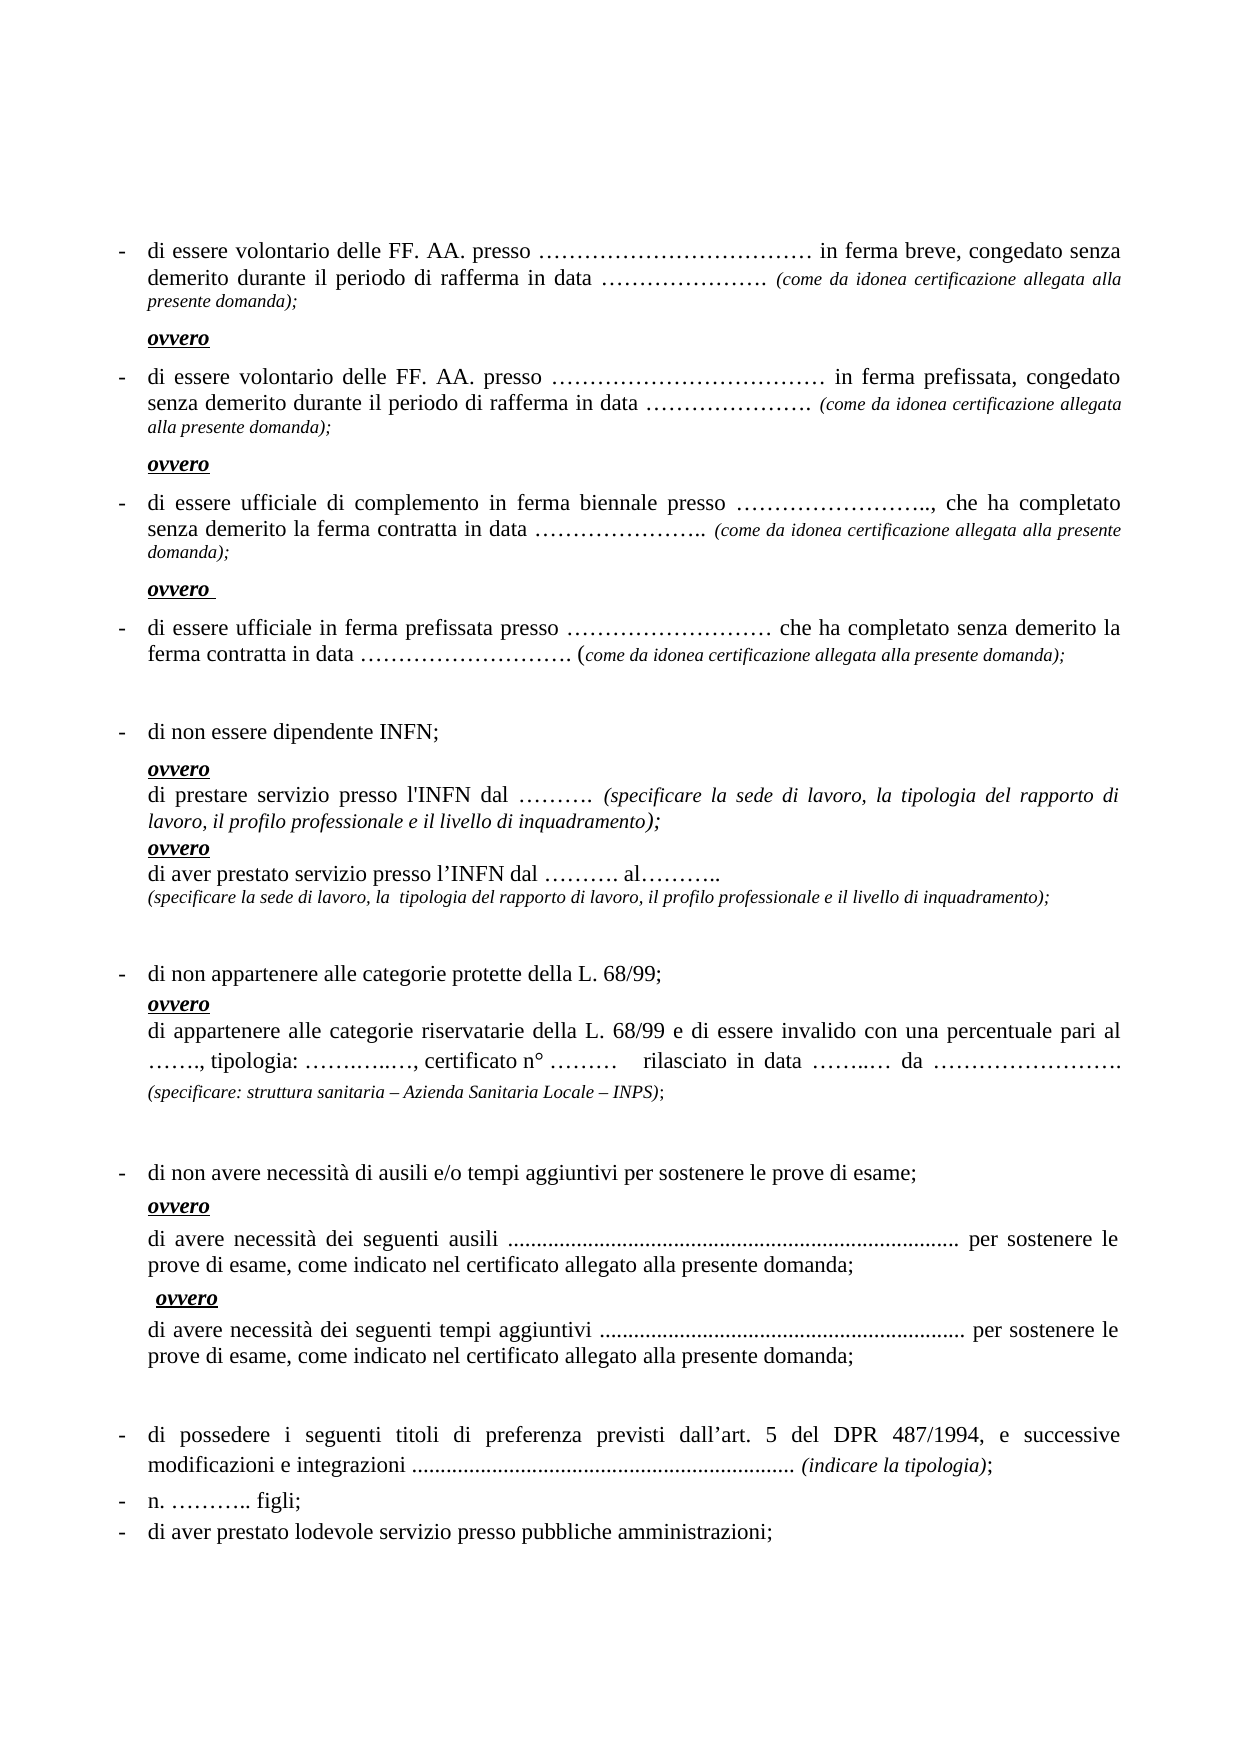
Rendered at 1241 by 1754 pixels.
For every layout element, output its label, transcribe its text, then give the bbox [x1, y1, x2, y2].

text - di aver prestato lodevole servizio presso pubbliche amministrazioni; [118, 1518, 1122, 1544]
text di avere necessità dei seguenti tempi aggiuntivi ................................................................ per sostenere le prove di esame, come indicato nel certificato allegato alla presente domanda; [118, 1316, 1120, 1369]
text - di non avere necessità di ausili e/o tempi aggiuntivi per sostenere le prove di esame; [118, 1159, 1120, 1186]
text ovvero [118, 990, 1122, 1017]
text di avere necessità dei seguenti ausili ............................................................................... per sostenere le prove di esame, come indicato nel certificato allegato alla presente domanda; [118, 1224, 1120, 1277]
text - di essere volontario delle FF. AA. presso ……………………………… in ferma prefissata, congedato senza demerito durante il periodo di rafferma in data …………………. (come da idonea certificazione allegata alla presente domanda); [118, 363, 1122, 437]
text - di non appartenere alle categorie protette della L. 68/99; [118, 960, 1122, 986]
text ovvero [118, 755, 1122, 781]
text ovvero [118, 450, 1122, 476]
text di appartenere alle categorie riservatarie della L. 68/99 e di essere invalido con una percentuale pari al ……., tipologia: …….…..…, certificato n° ……… rilasciato in data ……..… da ……………………. (specificare: struttura sanitaria – Azienda Sanitaria Locale – INPS); [118, 1017, 1122, 1103]
text ovvero [118, 324, 1122, 350]
text ovvero [156, 1283, 1122, 1310]
text di aver prestato servizio presso l’INFN dal ………. al……….. [118, 860, 1120, 886]
text - di possedere i seguenti titoli di preferenza previsti dall’art. 5 del DPR 487/1994, e successive modificazioni e integrazioni ................................................................... (indicare la tipologia); [118, 1421, 1122, 1477]
text - di essere volontario delle FF. AA. presso ……………………………… in ferma breve, congedato senza demerito durante il periodo di rafferma in data …………………. (come da idonea certificazione allegata alla presente domanda); [118, 237, 1122, 312]
text ovvero [118, 834, 1122, 860]
text - di non essere dipendente INFN; [118, 718, 1122, 744]
text - di essere ufficiale in ferma prefissata presso ……………………… che ha completato senza demerito la ferma contratta in data ………………………. (come da idonea certificazione allegata alla presente domanda); [118, 614, 1122, 667]
text di prestare servizio presso l'INFN dal ………. (specificare la sede di lavoro, la tipologia del rapporto di lavoro, il profilo professionale e il livello di inquadramento); [119, 781, 1120, 834]
text ovvero [118, 575, 1122, 602]
text - di essere ufficiale di complemento in ferma biennale presso …………………….., che ha completato senza demerito la ferma contratta in data ………………….. (come da idonea certificazione allegata alla presente domanda); [118, 488, 1122, 563]
text ovvero [148, 1192, 1122, 1218]
text - n. ……….. figli; [118, 1488, 1122, 1514]
text (specificare la sede di lavoro, la tipologia del rapporto di lavoro, il profilo professionale e il livello di inquadramento); [118, 886, 1120, 908]
